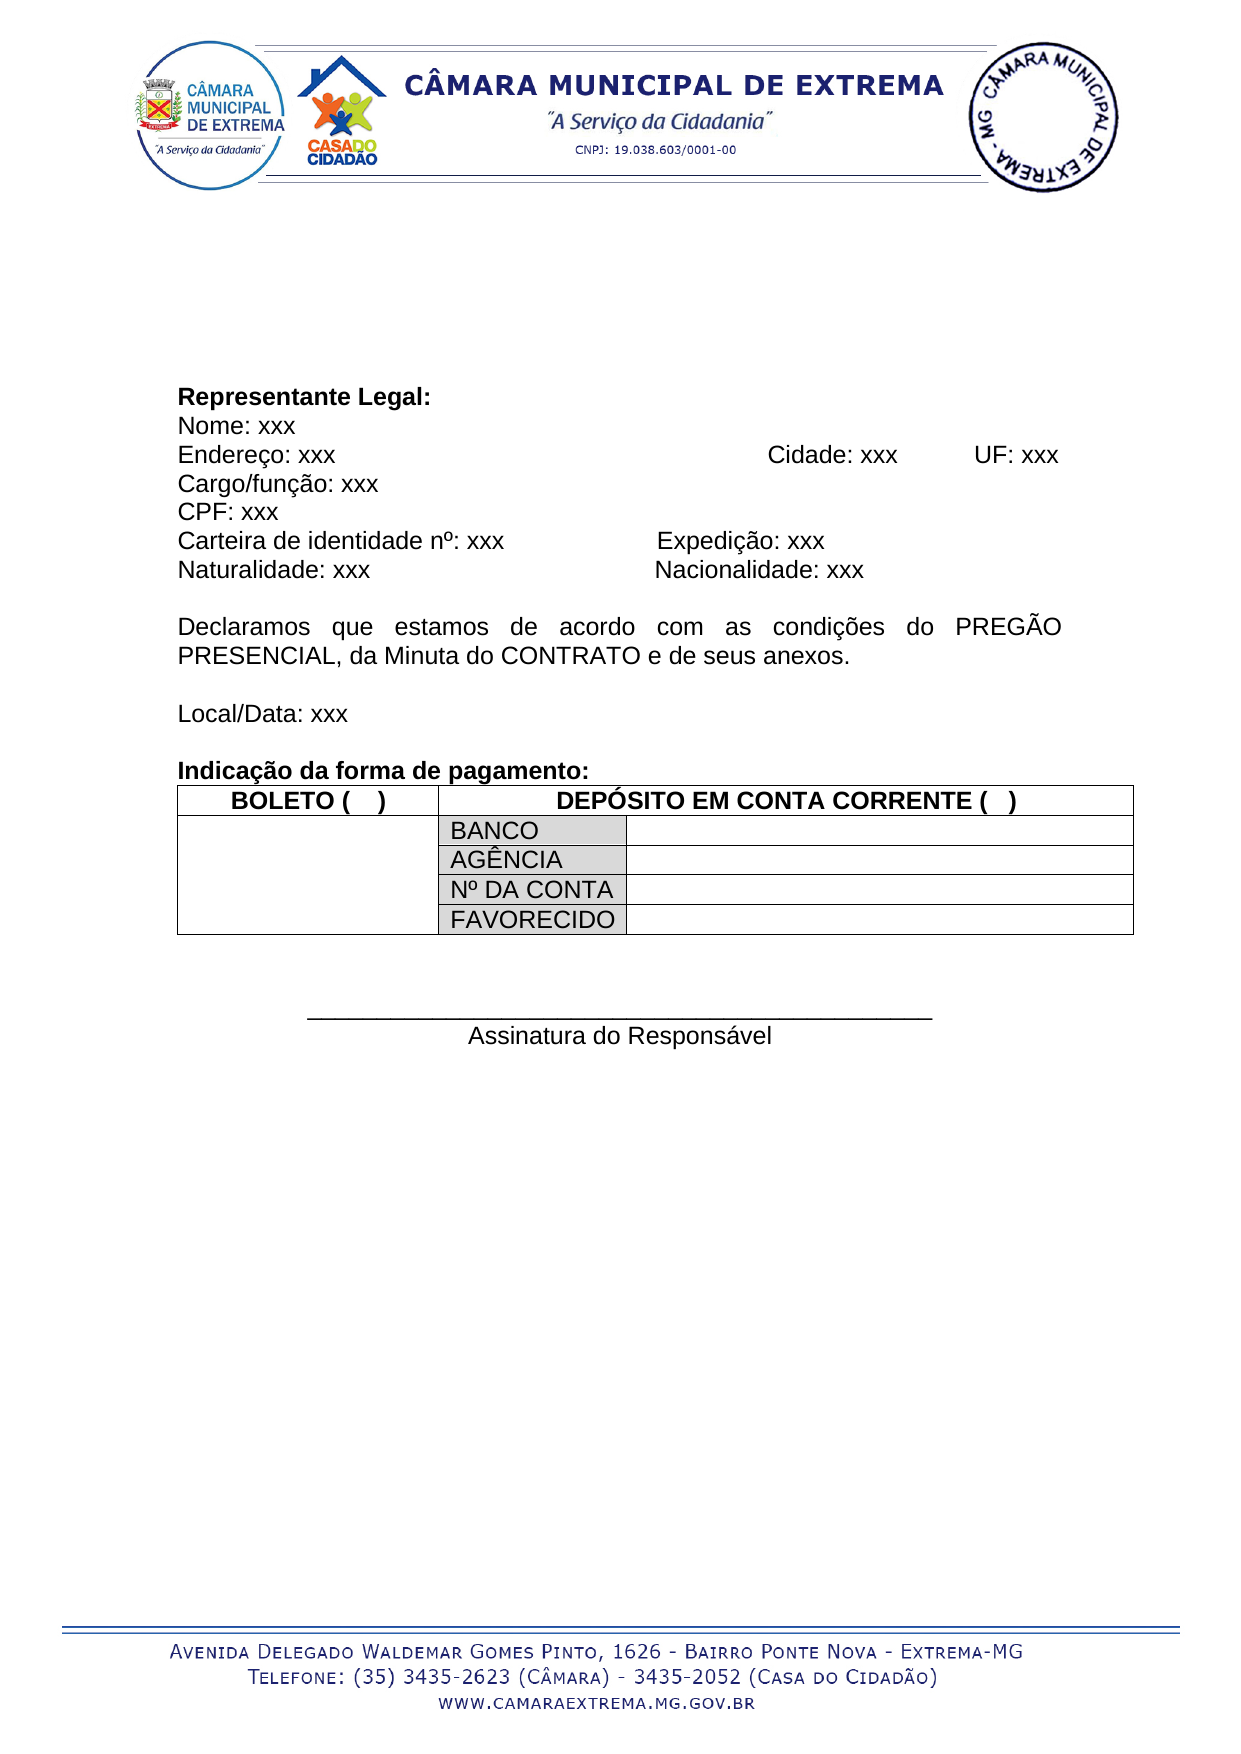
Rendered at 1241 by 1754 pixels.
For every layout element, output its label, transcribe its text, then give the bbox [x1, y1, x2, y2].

text Local/Data: xxx [177, 699, 1063, 727]
table_cell AGÊNCIA [439, 846, 626, 874]
table_cell [627, 905, 1133, 934]
text Endereço: xxx Cidade: xxx UF: xxx [177, 440, 1063, 469]
table_cell [627, 875, 1133, 904]
table_header BOLETO ( ) [178, 786, 438, 815]
text Cargo/função: xxx [177, 469, 1063, 497]
text Declaramos que estamos de acordo com as condições do PREGÃO PRESENCIAL, da Minuta do CONTRATO e de seus anexos. [177, 612, 1063, 670]
text Carteira de identidade nº: xxx Expedição: xxx [177, 526, 1063, 555]
table_cell [178, 816, 438, 934]
text Assinatura do Responsável [177, 1021, 1063, 1050]
picture [46, 1615, 1194, 1724]
table_cell [627, 846, 1133, 874]
text Indicação da forma de pagamento: [177, 756, 1063, 785]
text _____________________________________________ [177, 992, 1063, 1021]
table_cell BANCO [439, 816, 626, 844]
text CPF: xxx [177, 497, 1063, 526]
table_cell [627, 816, 1133, 844]
table_cell Nº DA CONTA [439, 875, 626, 904]
picture [124, 30, 1123, 221]
table_header DEPÓSITO EM CONTA CORRENTE ( ) [439, 786, 1133, 815]
text Representante Legal: [177, 382, 1063, 411]
text Naturalidade: xxx Nacionalidade: xxx [177, 555, 1063, 584]
text Nome: xxx [177, 411, 1063, 440]
table_cell FAVORECIDO [439, 905, 626, 934]
